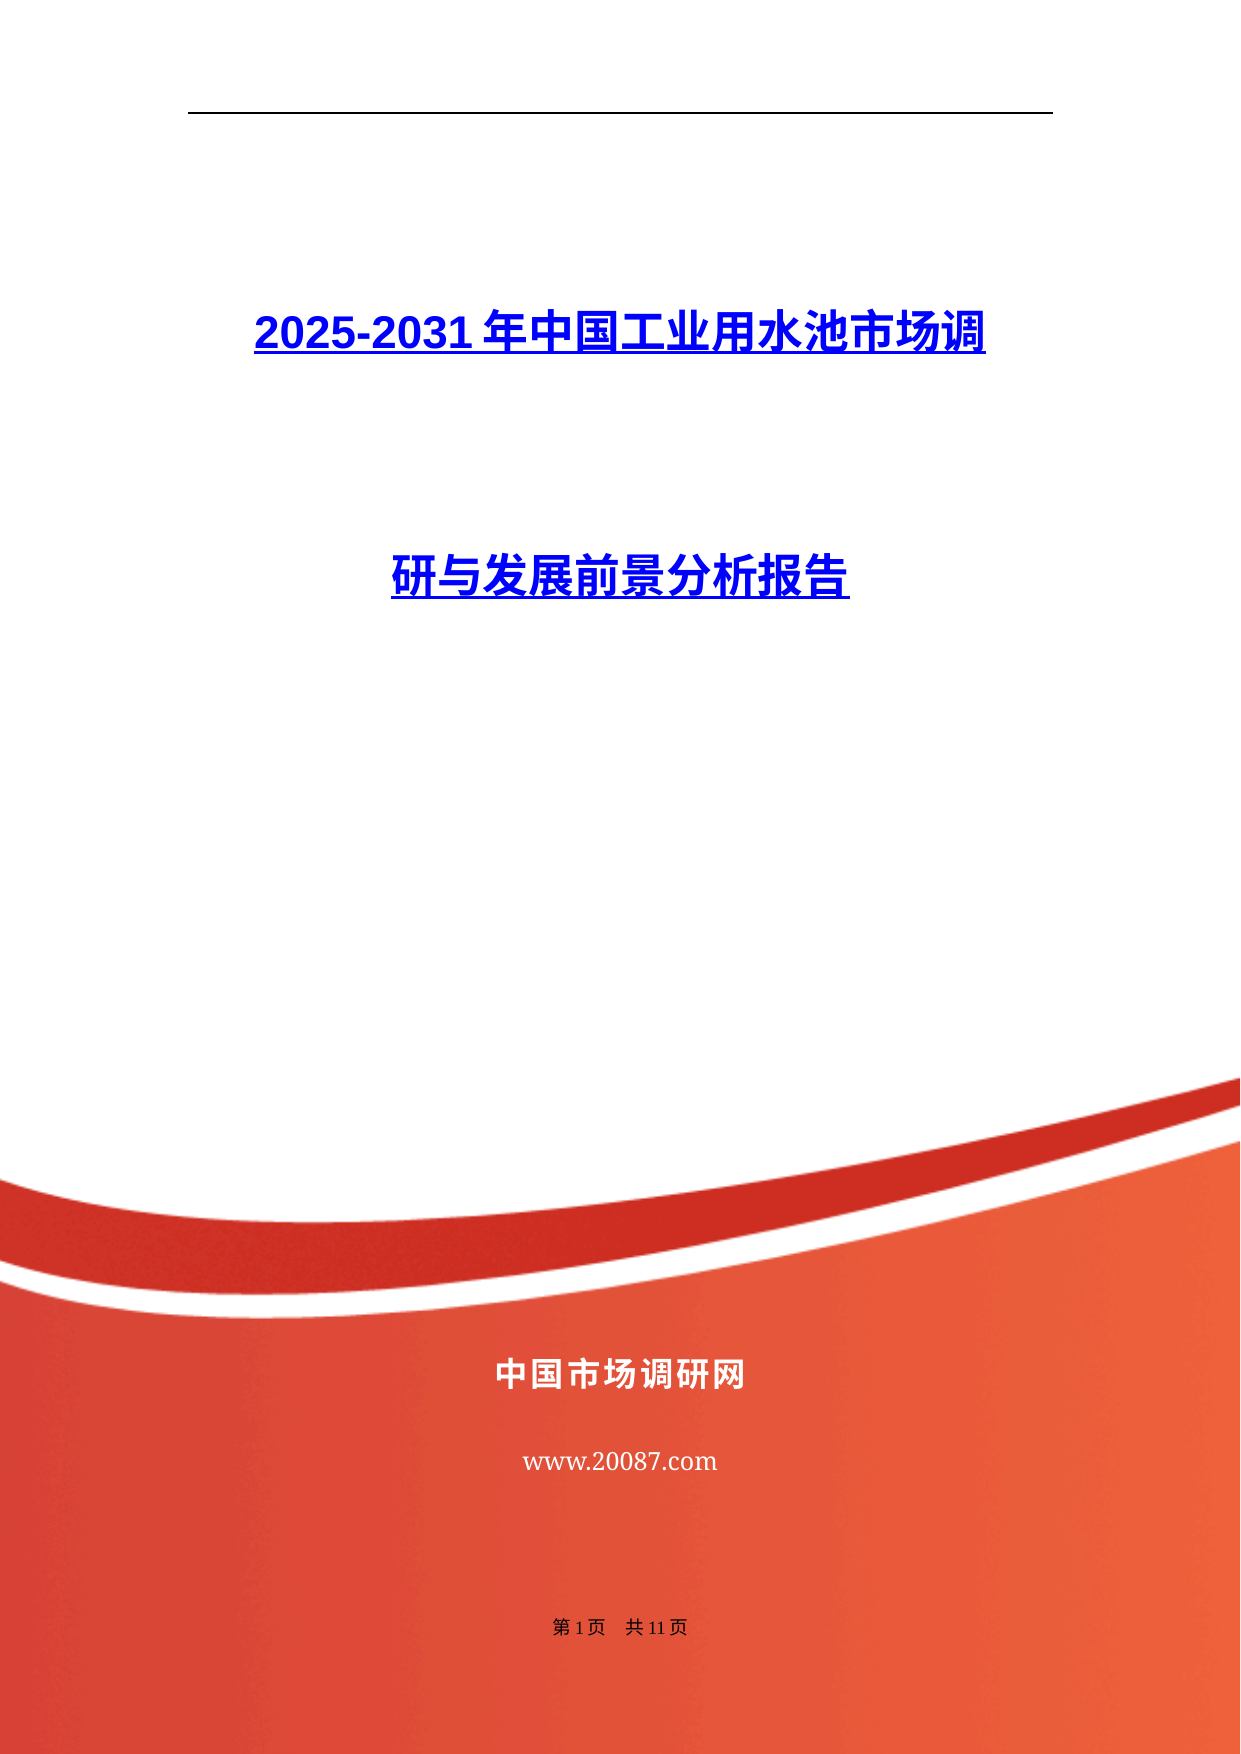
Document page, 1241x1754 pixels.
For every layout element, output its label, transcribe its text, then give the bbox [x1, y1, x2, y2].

picture [0, 1006, 1241, 1754]
subtitle 中国市场调研网 [187, 1339, 1053, 1404]
text www.20087.com [187, 1428, 1053, 1493]
table_header 2025-2031年中国工业用水池市场调研与发展前景分析报告 [188, 207, 1053, 773]
